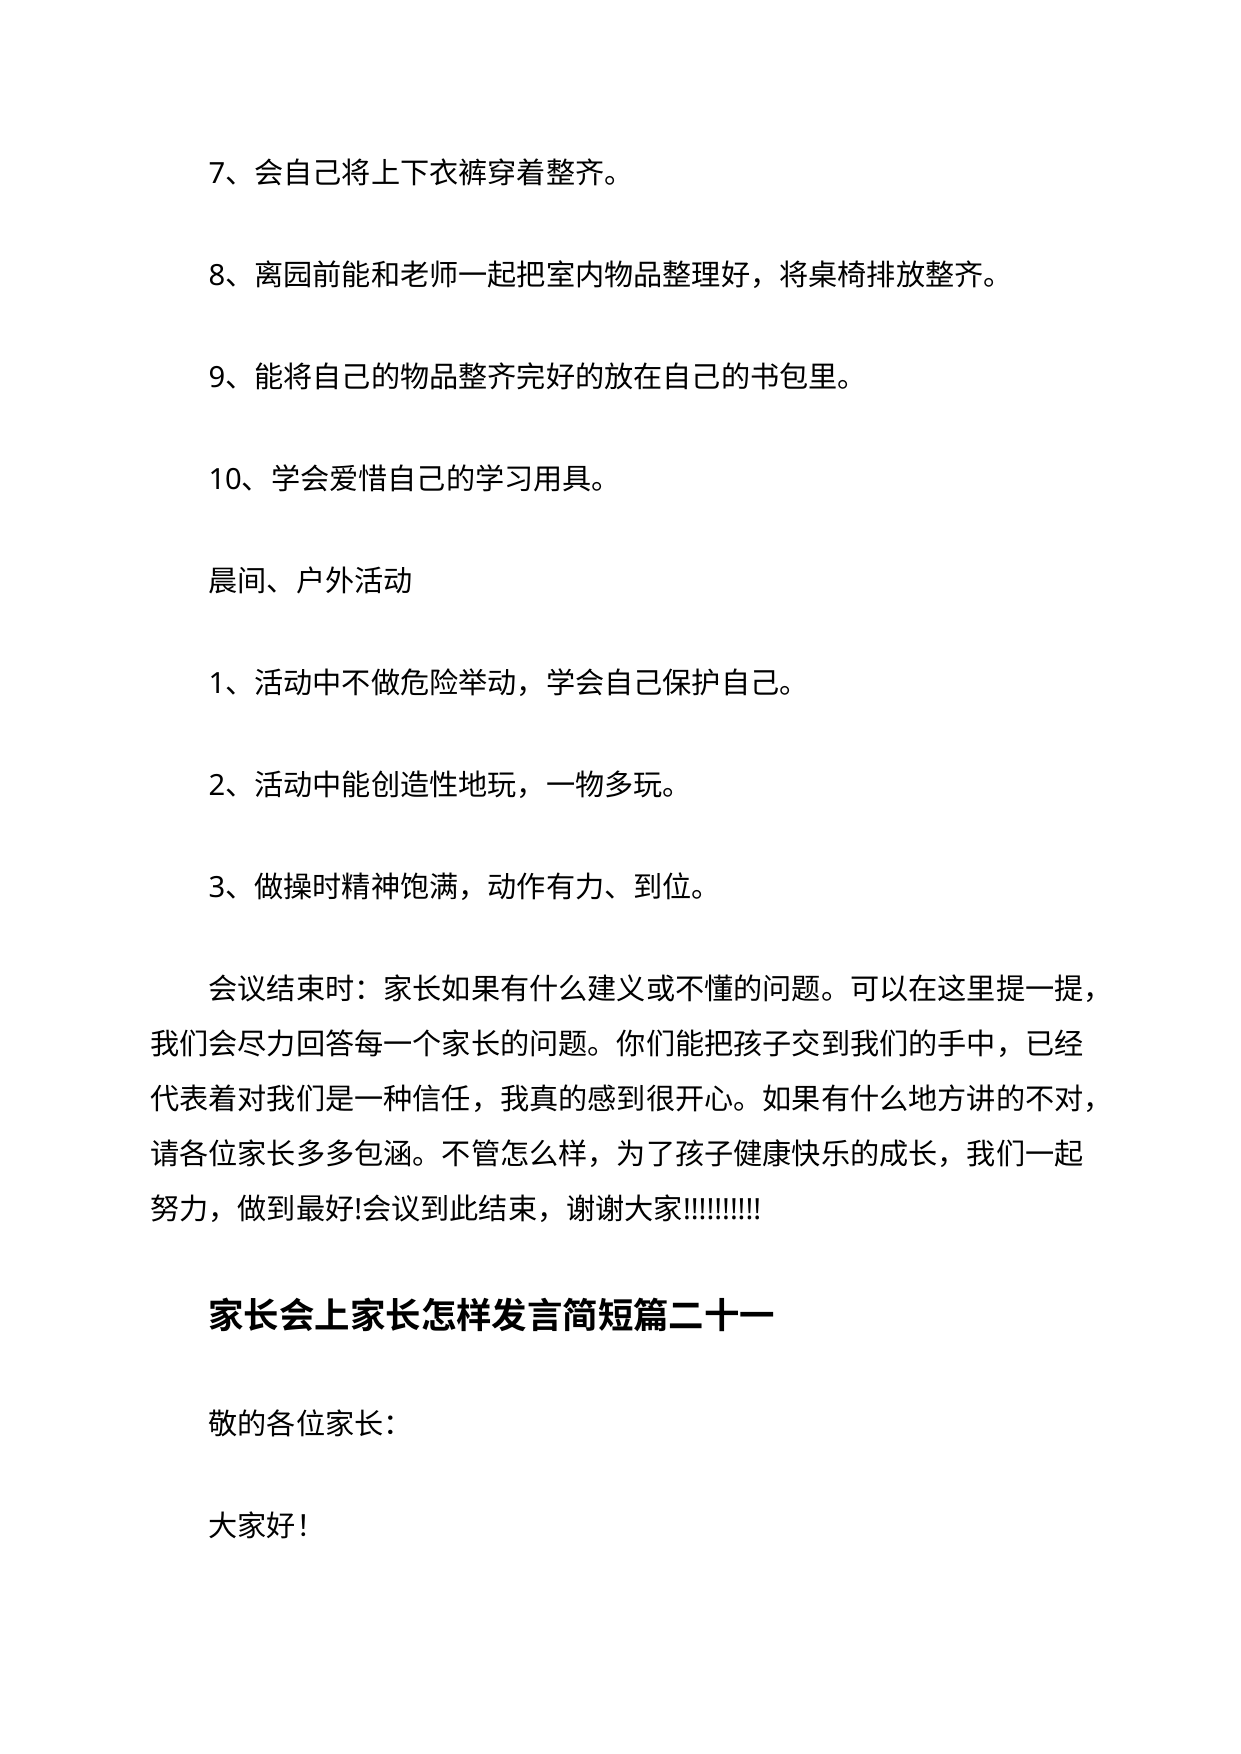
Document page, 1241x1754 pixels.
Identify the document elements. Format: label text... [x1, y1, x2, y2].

text 2、活动中能创造性地玩，一物多玩。 [150, 762, 1090, 804]
text 3、做操时精神饱满，动作有力、到位。 [150, 864, 1090, 906]
text 晨间、户外活动 [150, 558, 1090, 600]
text 会议结束时：家长如果有什么建义或不懂的问题。可以在这里提一提，我们会尽力回答每一个家长的问题。你们能把孩子交到我们的手中，已经代表着对我们是一种信任，我真的感到很开心。如果有什么地方讲的不对，请各位家长多多包涵。不管怎么样，为了孩子健康快乐的成长，我们一起努力，做到最好!会议到此结束，谢谢大家!!!!!!!!!! [150, 966, 1090, 1228]
text 家长会上家长怎样发言简短篇二十一 [150, 1287, 1090, 1338]
text 1、活动中不做危险举动，学会自己保护自己。 [150, 660, 1090, 702]
text 9、能将自己的物品整齐完好的放在自己的书包里。 [150, 354, 1090, 396]
text 大家好！ [150, 1502, 1090, 1545]
text 8、离园前能和老师一起把室内物品整理好，将桌椅排放整齐。 [150, 252, 1090, 294]
text 7、会自己将上下衣裤穿着整齐。 [150, 150, 1090, 192]
text 10、学会爱惜自己的学习用具。 [150, 456, 1090, 498]
text 敬的各位家长： [150, 1401, 1090, 1443]
